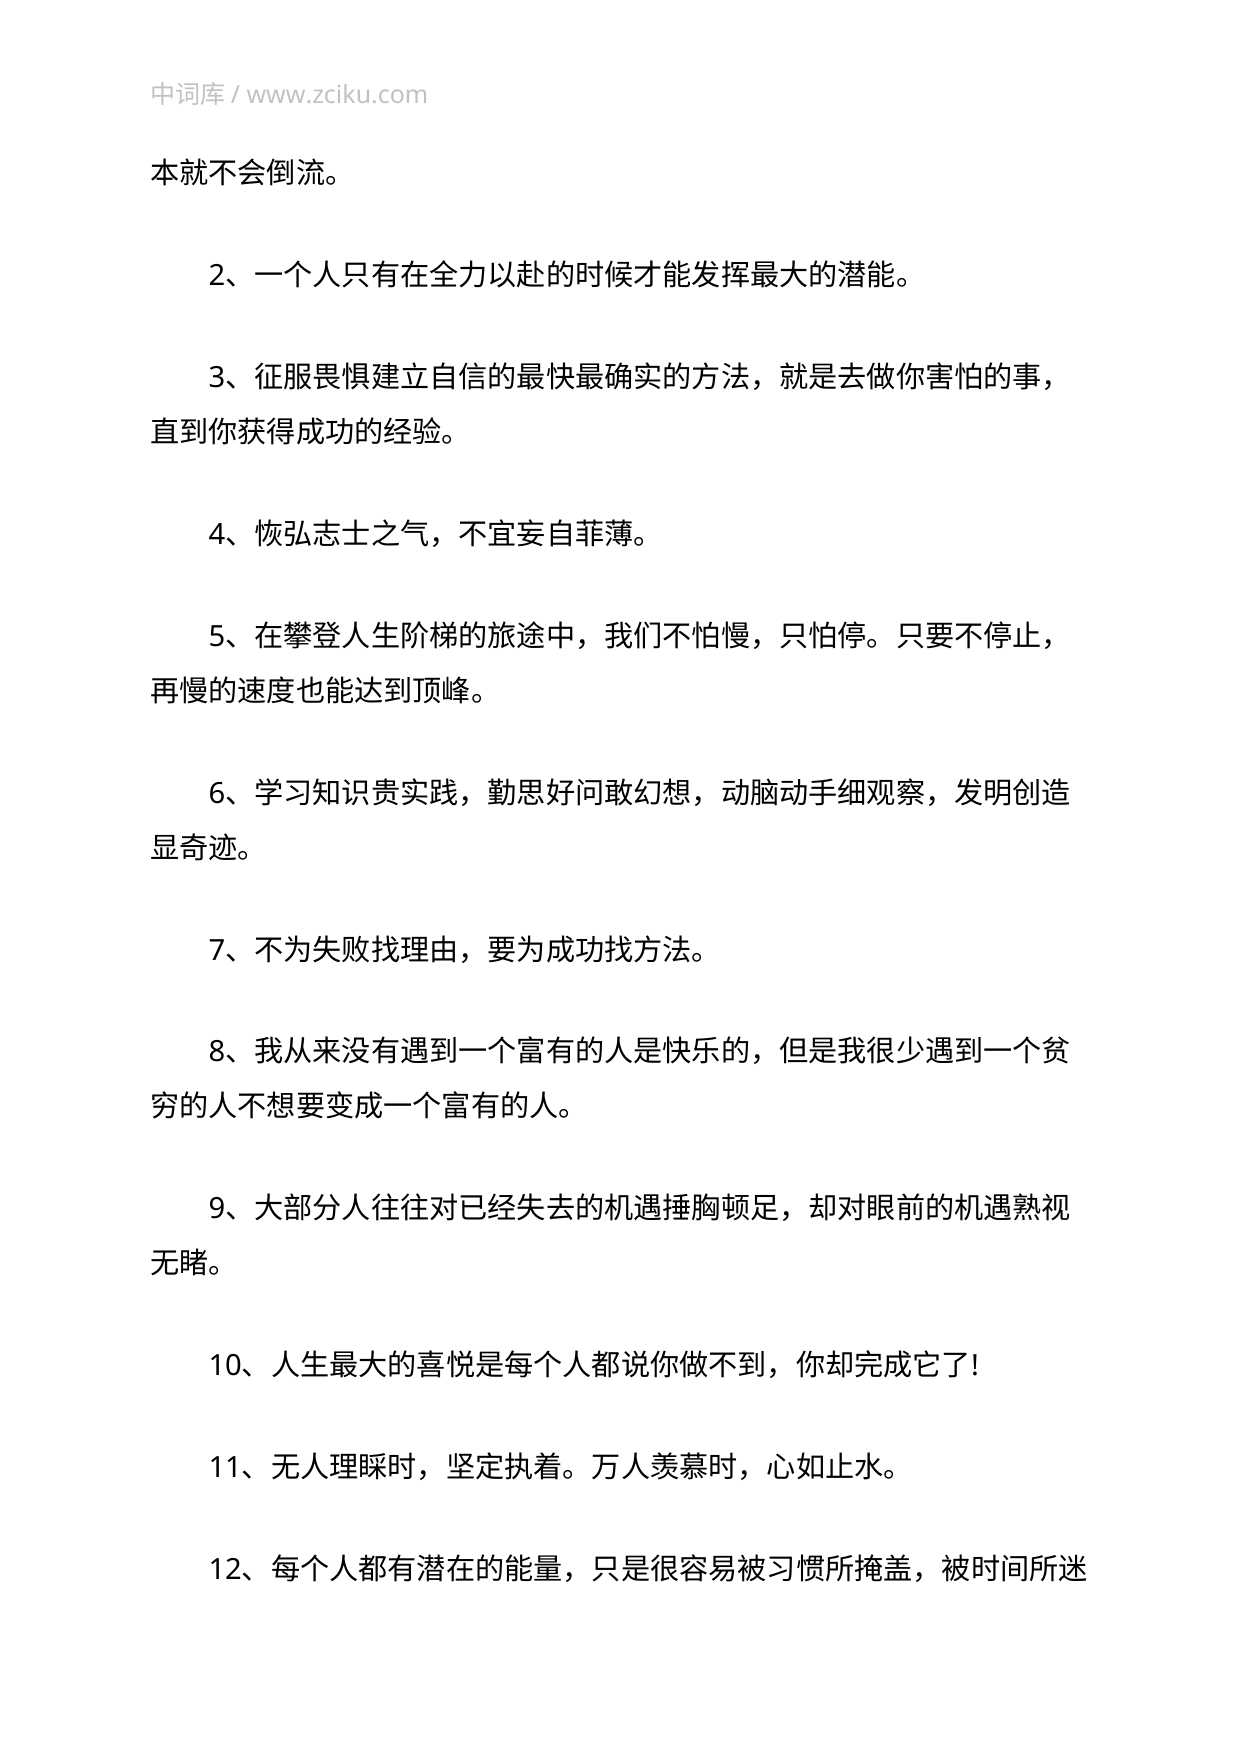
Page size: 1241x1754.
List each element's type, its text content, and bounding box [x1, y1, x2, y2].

text 2、一个人只有在全力以赴的时候才能发挥最大的潜能。 [150, 252, 1090, 294]
text 3、征服畏惧建立自信的最快最确实的方法，就是去做你害怕的事，直到你获得成功的经验。 [150, 354, 1090, 451]
text 5、在攀登人生阶梯的旅途中，我们不怕慢，只怕停。只要不停止，再慢的速度也能达到顶峰。 [150, 612, 1090, 710]
text 7、不为失败找理由，要为成功找方法。 [150, 926, 1090, 968]
text 11、无人理睬时，坚定执着。万人羡慕时，心如止水。 [150, 1443, 1090, 1486]
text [150, 1546, 1090, 1588]
text 9、大部分人往往对已经失去的机遇捶胸顿足，却对眼前的机遇熟视无睹。 [150, 1185, 1090, 1282]
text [150, 150, 1090, 192]
text 4、恢弘志士之气，不宜妄自菲薄。 [150, 511, 1090, 553]
text 6、学习知识贵实践，勤思好问敢幻想，动脑动手细观察，发明创造显奇迹。 [150, 769, 1090, 867]
text 10、人生最大的喜悦是每个人都说你做不到，你却完成它了! [150, 1342, 1090, 1384]
text 8、我从来没有遇到一个富有的人是快乐的，但是我很少遇到一个贫穷的人不想要变成一个富有的人。 [150, 1028, 1090, 1125]
